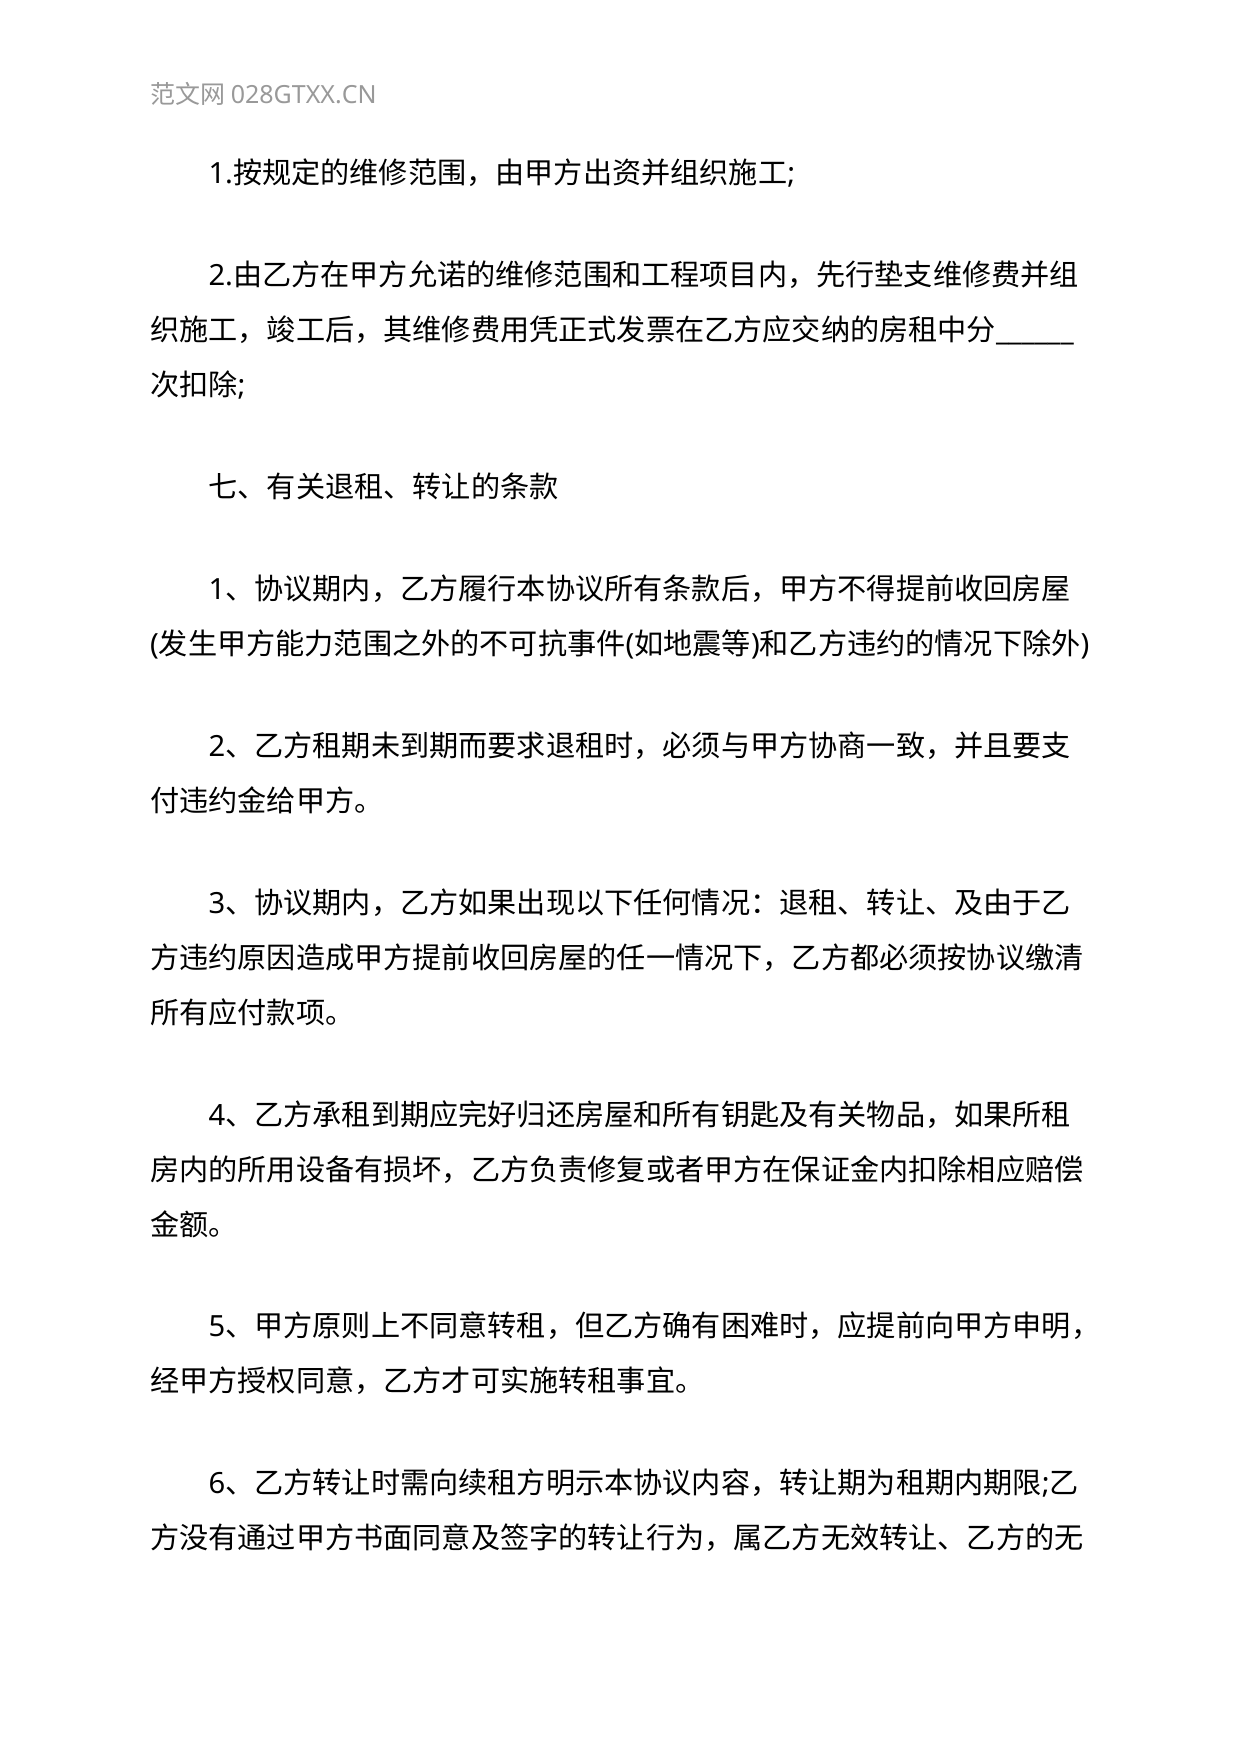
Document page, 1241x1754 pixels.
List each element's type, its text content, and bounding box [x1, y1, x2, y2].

text 七、有关退租、转让的条款 [150, 464, 1090, 506]
text 5、甲方原则上不同意转租，但乙方确有困难时，应提前向甲方申明，经甲方授权同意，乙方才可实施转租事宜。 [150, 1303, 1090, 1400]
text 2、乙方租期未到期而要求退租时，必须与甲方协商一致，并且要支付违约金给甲方。 [150, 723, 1090, 820]
text 3、协议期内，乙方如果出现以下任何情况：退租、转让、及由于乙方违约原因造成甲方提前收回房屋的任一情况下，乙方都必须按协议缴清所有应付款项。 [150, 879, 1090, 1032]
text 2.由乙方在甲方允诺的维修范围和工程项目内，先行垫支维修费并组织施工，竣工后，其维修费用凭正式发票在乙方应交纳的房租中分______次扣除; [150, 252, 1090, 404]
text 4、乙方承租到期应完好归还房屋和所有钥匙及有关物品，如果所租房内的所用设备有损坏，乙方负责修复或者甲方在保证金内扣除相应赔偿金额。 [150, 1091, 1090, 1243]
text 1、协议期内，乙方履行本协议所有条款后，甲方不得提前收回房屋(发生甲方能力范围之外的不可抗事件(如地震等)和乙方违约的情况下除外) [150, 566, 1090, 663]
text 1.按规定的维修范围，由甲方出资并组织施工; [150, 150, 1090, 192]
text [150, 1459, 1090, 1557]
